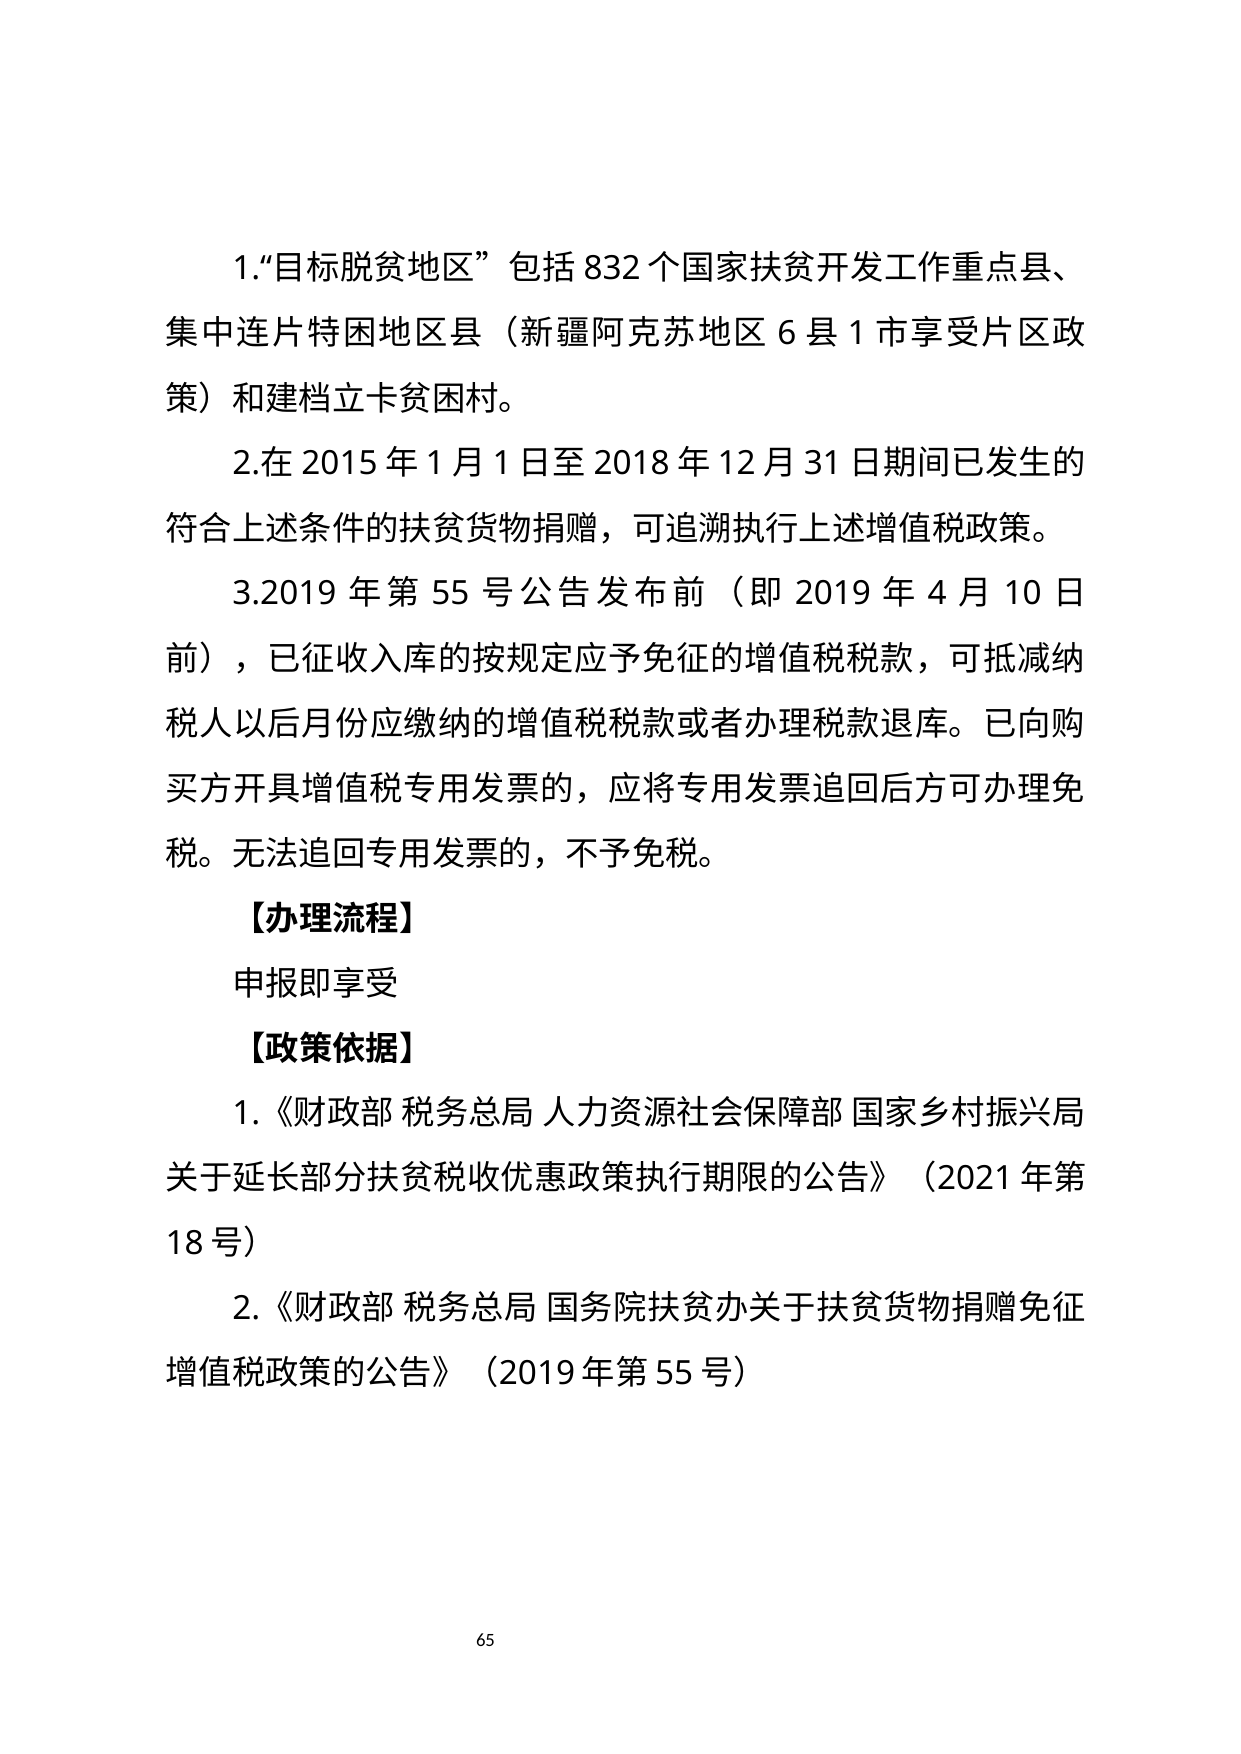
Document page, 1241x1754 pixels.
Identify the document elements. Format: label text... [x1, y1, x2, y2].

text 申报即享受 [165, 948, 1087, 1013]
text 3.2019年第55号公告发布前（即2019年4月10日前），已征收入库的按规定应予免征的增值税税款，可抵减纳税人以后月份应缴纳的增值税税款或者办理税款退库。已向购买方开具增值税专用发票的，应将专用发票追回后方可办理免税。无法追回专用发票的，不予免税。 [165, 558, 1087, 883]
text 【办理流程】 [165, 883, 1087, 948]
text 1.《财政部 税务总局 人力资源社会保障部 国家乡村振兴局关于延长部分扶贫税收优惠政策执行期限的公告》（2021年第18号） [165, 1078, 1087, 1273]
text 【政策依据】 [165, 1013, 1087, 1078]
text 2.《财政部 税务总局 国务院扶贫办关于扶贫货物捐赠免征增值税政策的公告》（2019年第55号） [165, 1273, 1087, 1403]
text 1.“目标脱贫地区”包括832个国家扶贫开发工作重点县、集中连片特困地区县（新疆阿克苏地区6县1市享受片区政策）和建档立卡贫困村。 [165, 233, 1087, 428]
text 2.在2015年1月1日至2018年12月31日期间已发生的符合上述条件的扶贫货物捐赠，可追溯执行上述增值税政策。 [165, 428, 1087, 558]
